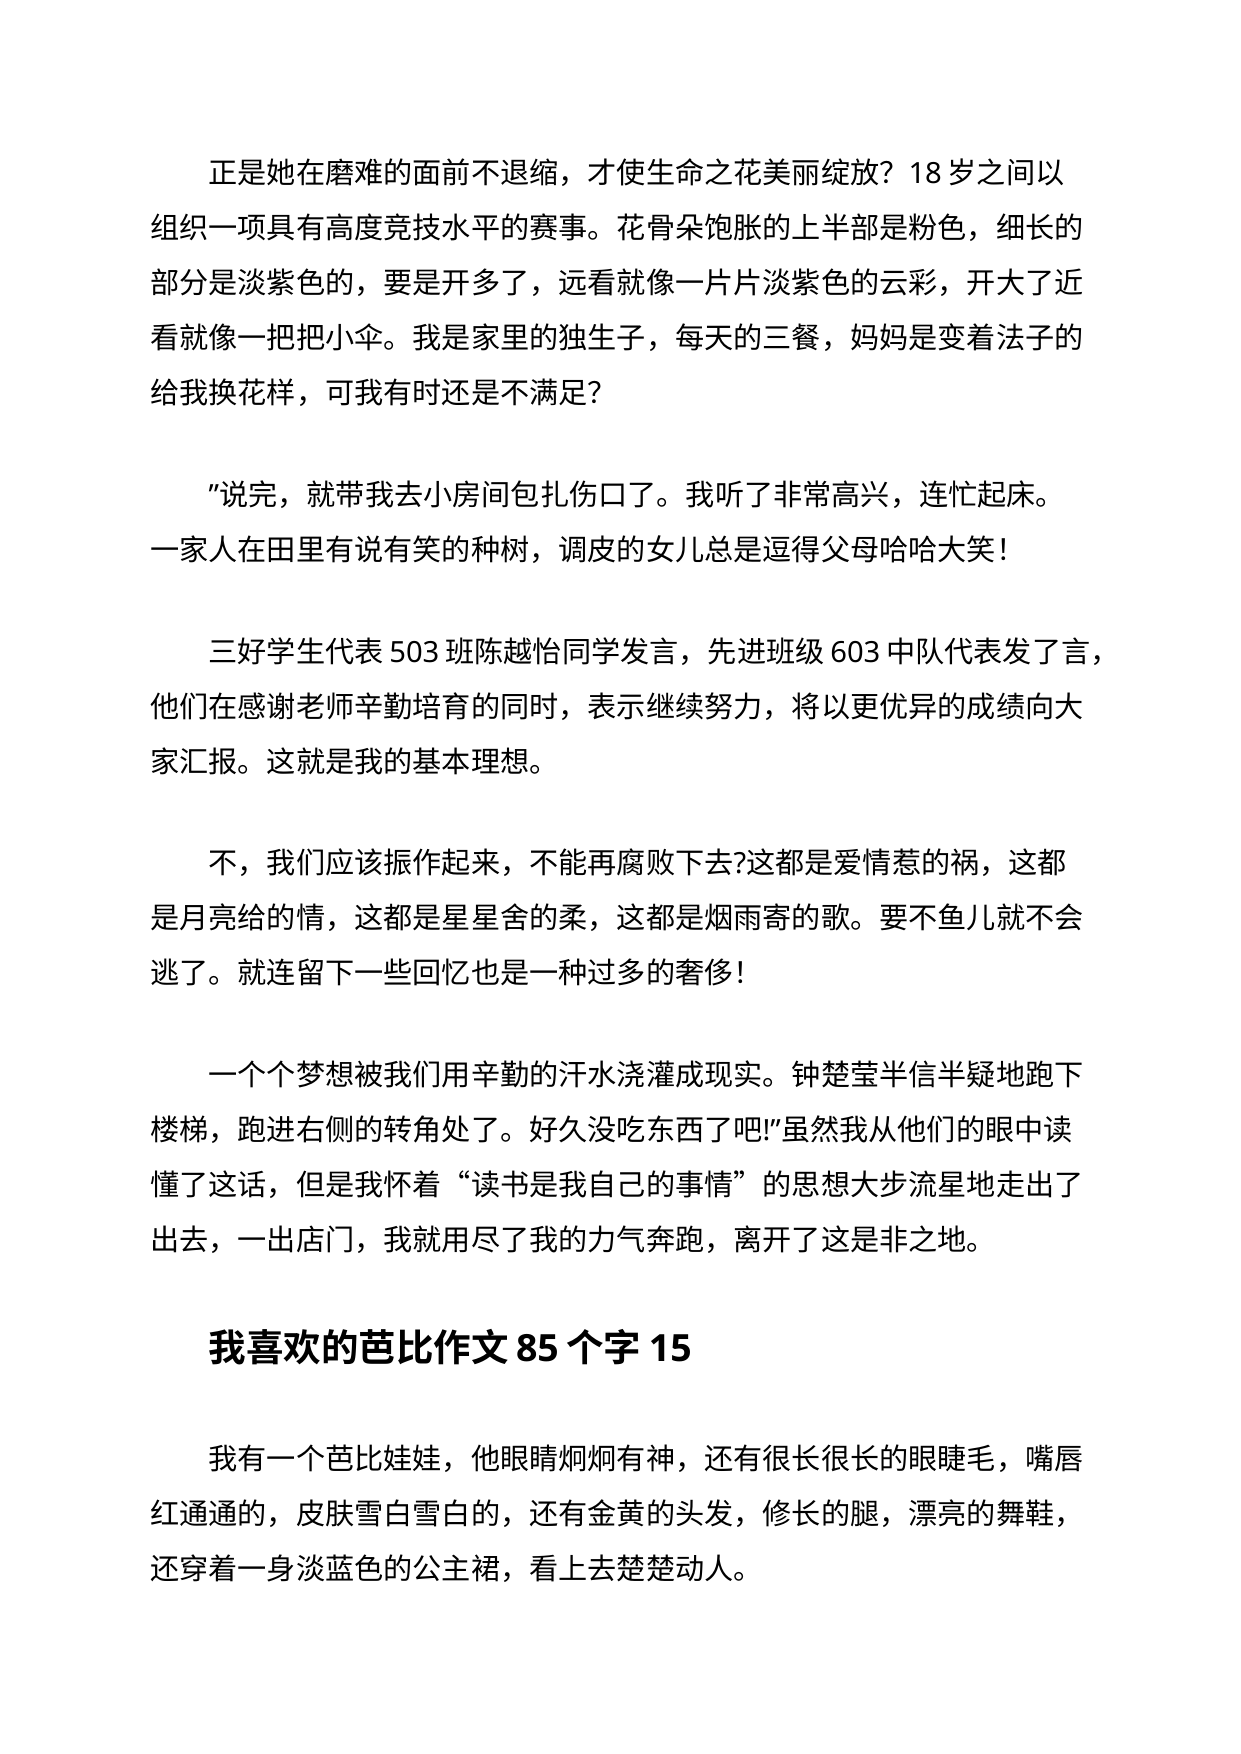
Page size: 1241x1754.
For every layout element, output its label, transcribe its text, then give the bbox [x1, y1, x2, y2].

text 不，我们应该振作起来，不能再腐败下去?这都是爱情惹的祸，这都是月亮给的情，这都是星星舍的柔，这都是烟雨寄的歌。要不鱼儿就不会逃了。就连留下一些回忆也是一种过多的奢侈！ [150, 840, 1090, 992]
text 三好学生代表503班陈越怡同学发言，先进班级603中队代表发了言，他们在感谢老师辛勤培育的同时，表示继续努力，将以更优异的成绩向大家汇报。这就是我的基本理想。 [150, 628, 1090, 780]
text 正是她在磨难的面前不退缩，才使生命之花美丽绽放？18岁之间以组织一项具有高度竞技水平的赛事。花骨朵饱胀的上半部是粉色，细长的部分是淡紫色的，要是开多了，远看就像一片片淡紫色的云彩，开大了近看就像一把把小伞。我是家里的独生子，每天的三餐，妈妈是变着法子的给我换花样，可我有时还是不满足？ [150, 150, 1090, 412]
text 我有一个芭比娃娃，他眼睛炯炯有神，还有很长很长的眼睫毛，嘴唇红通通的，皮肤雪白雪白的，还有金黄的头发，修长的腿，漂亮的舞鞋，还穿着一身淡蓝色的公主裙，看上去楚楚动人。 [150, 1436, 1090, 1588]
text 我喜欢的芭比作文85个字15 [150, 1318, 1090, 1373]
text ”说完，就带我去小房间包扎伤口了。我听了非常高兴，连忙起床。一家人在田里有说有笑的种树，调皮的女儿总是逗得父母哈哈大笑！ [150, 471, 1090, 569]
text 一个个梦想被我们用辛勤的汗水浇灌成现实。钟楚莹半信半疑地跑下楼梯，跑进右侧的转角处了。好久没吃东西了吧!”虽然我从他们的眼中读懂了这话，但是我怀着“读书是我自己的事情”的思想大步流星地走出了出去，一出店门，我就用尽了我的力气奔跑，离开了这是非之地。 [150, 1052, 1090, 1259]
